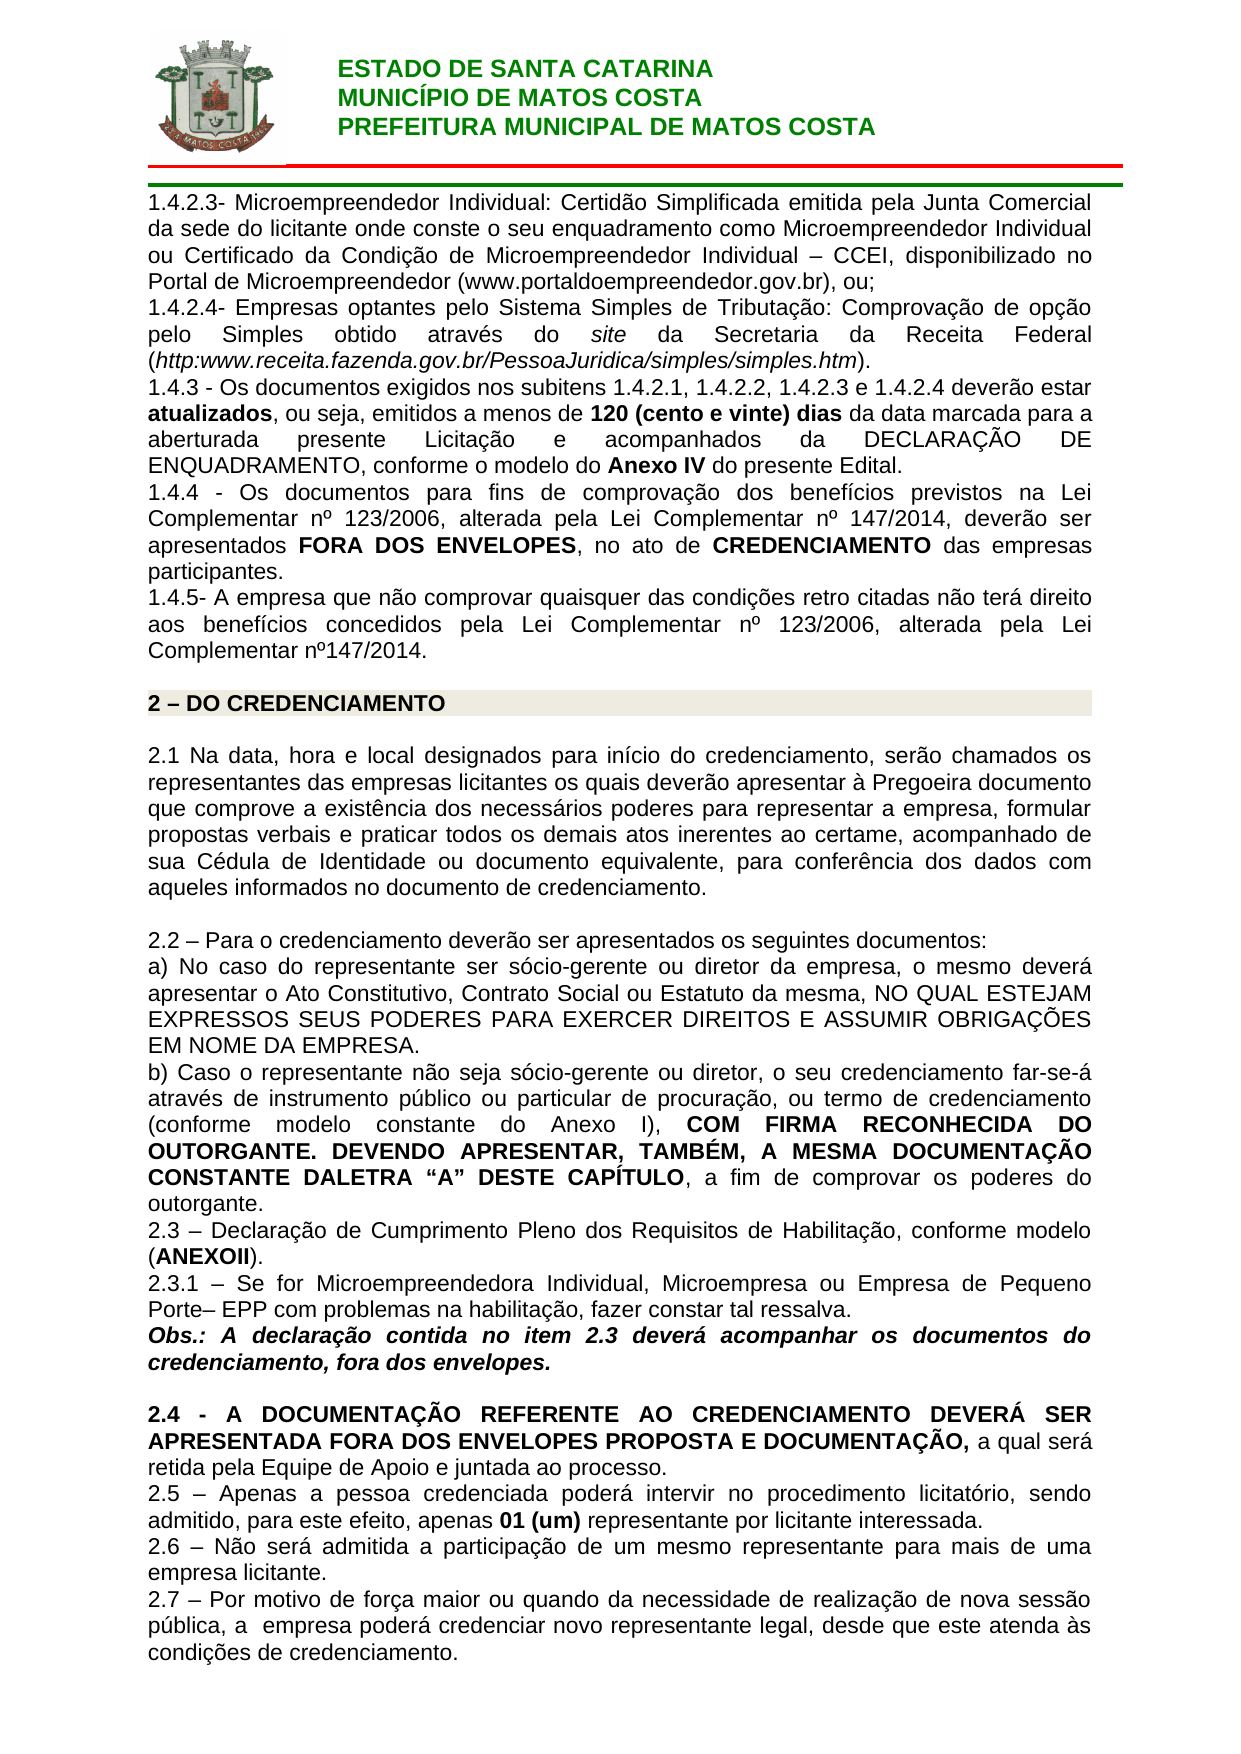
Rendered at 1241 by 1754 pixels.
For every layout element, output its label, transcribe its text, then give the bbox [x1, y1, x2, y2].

text 2.1 Na data, hora e local designados para início do credenciamento, serão chamados os representantes das empresas licitantes os quais deverão apresentar à Pregoeira documento que comprove a existência dos necessários poderes para representar a empresa, formular propostas verbais e praticar todos os demais atos inerentes ao certame, acompanhado de sua Cédula de Identidade ou documento equivalente, para conferência dos dados com aqueles informados no documento de credenciamento. [148, 742, 1092, 901]
text Obs.: A declaração contida no item 2.3 deverá acompanhar os documentos do credenciamento, fora dos envelopes. [148, 1322, 1092, 1375]
text 1.4.4 - Os documentos para fins de comprovação dos benefícios previstos na Lei Complementar nº 123/2006, alterada pela Lei Complementar nº 147/2014, deverão ser apresentados FORA DOS ENVELOPES, no ato de CREDENCIAMENTO das empresas participantes. [148, 479, 1092, 584]
text 2 – DO CREDENCIAMENTO [148, 690, 1092, 716]
text 1.4.2.3- Microempreendedor Individual: Certidão Simplificada emitida pela Junta Comercial da sede do licitante onde conste o seu enquadramento como Microempreendedor Individual ou Certificado da Condição de Microempreendedor Individual – CCEI, disponibilizado no Portal de Microempreendedor (www.portaldoempreendedor.gov.br), ou; [148, 189, 1092, 294]
text 2.3 – Declaração de Cumprimento Pleno dos Requisitos de Habilitação, conforme modelo (ANEXOII). [148, 1217, 1092, 1269]
text 2.4 - A DOCUMENTAÇÃO REFERENTE AO CREDENCIAMENTO DEVERÁ SER APRESENTADA FORA DOS ENVELOPES PROPOSTA E DOCUMENTAÇÃO, a qual será retida pela Equipe de Apoio e juntada ao processo. [148, 1401, 1092, 1480]
text 2.7 – Por motivo de força maior ou quando da necessidade de realização de nova sessão pública, a empresa poderá credenciar novo representante legal, desde que este atenda às condições de credenciamento. [148, 1586, 1092, 1665]
text 2.5 – Apenas a pessoa credenciada poderá intervir no procedimento licitatório, sendo admitido, para este efeito, apenas 01 (um) representante por licitante interessada. [148, 1480, 1092, 1533]
text 1.4.3 - Os documentos exigidos nos subitens 1.4.2.1, 1.4.2.2, 1.4.2.3 e 1.4.2.4 deverão estar atualizados, ou seja, emitidos a menos de 120 (cento e vinte) dias da data marcada para a aberturada presente Licitação e acompanhados da DECLARAÇÃO DE ENQUADRAMENTO, conforme o modelo do Anexo IV do presente Edital. [148, 373, 1092, 479]
text 1.4.2.4- Empresas optantes pelo Sistema Simples de Tributação: Comprovação de opção pelo Simples obtido através do site da Secretaria da Receita Federal (http:www.receita.fazenda.gov.br/PessoaJuridica/simples/simples.htm). [148, 294, 1092, 373]
text a) No caso do representante ser sócio-gerente ou diretor da empresa, o mesmo deverá apresentar o Ato Constitutivo, Contrato Social ou Estatuto da mesma, NO QUAL ESTEJAM EXPRESSOS SEUS PODERES PARA EXERCER DIREITOS E ASSUMIR OBRIGAÇÕES EM NOME DA EMPRESA. [148, 953, 1092, 1059]
text 2.2 – Para o credenciamento deverão ser apresentados os seguintes documentos: [148, 927, 1092, 953]
text 2.6 – Não será admitida a participação de um mesmo representante para mais de uma empresa licitante. [148, 1533, 1092, 1586]
picture [147, 29, 287, 165]
text b) Caso o representante não seja sócio-gerente ou diretor, o seu credenciamento far-se-á através de instrumento público ou particular de procuração, ou termo de credenciamento (conforme modelo constante do Anexo I), COM FIRMA RECONHECIDA DO OUTORGANTE. DEVENDO APRESENTAR, TAMBÉM, A MESMA DOCUMENTAÇÃO CONSTANTE DALETRA “A” DESTE CAPÍTULO, a fim de comprovar os poderes do outorgante. [148, 1059, 1092, 1217]
text 2.3.1 – Se for Microempreendedora Individual, Microempresa ou Empresa de Pequeno Porte– EPP com problemas na habilitação, fazer constar tal ressalva. [148, 1269, 1092, 1322]
text 1.4.5- A empresa que não comprovar quaisquer das condições retro citadas não terá direito aos benefícios concedidos pela Lei Complementar nº 123/2006, alterada pela Lei Complementar nº147/2014. [148, 584, 1092, 663]
